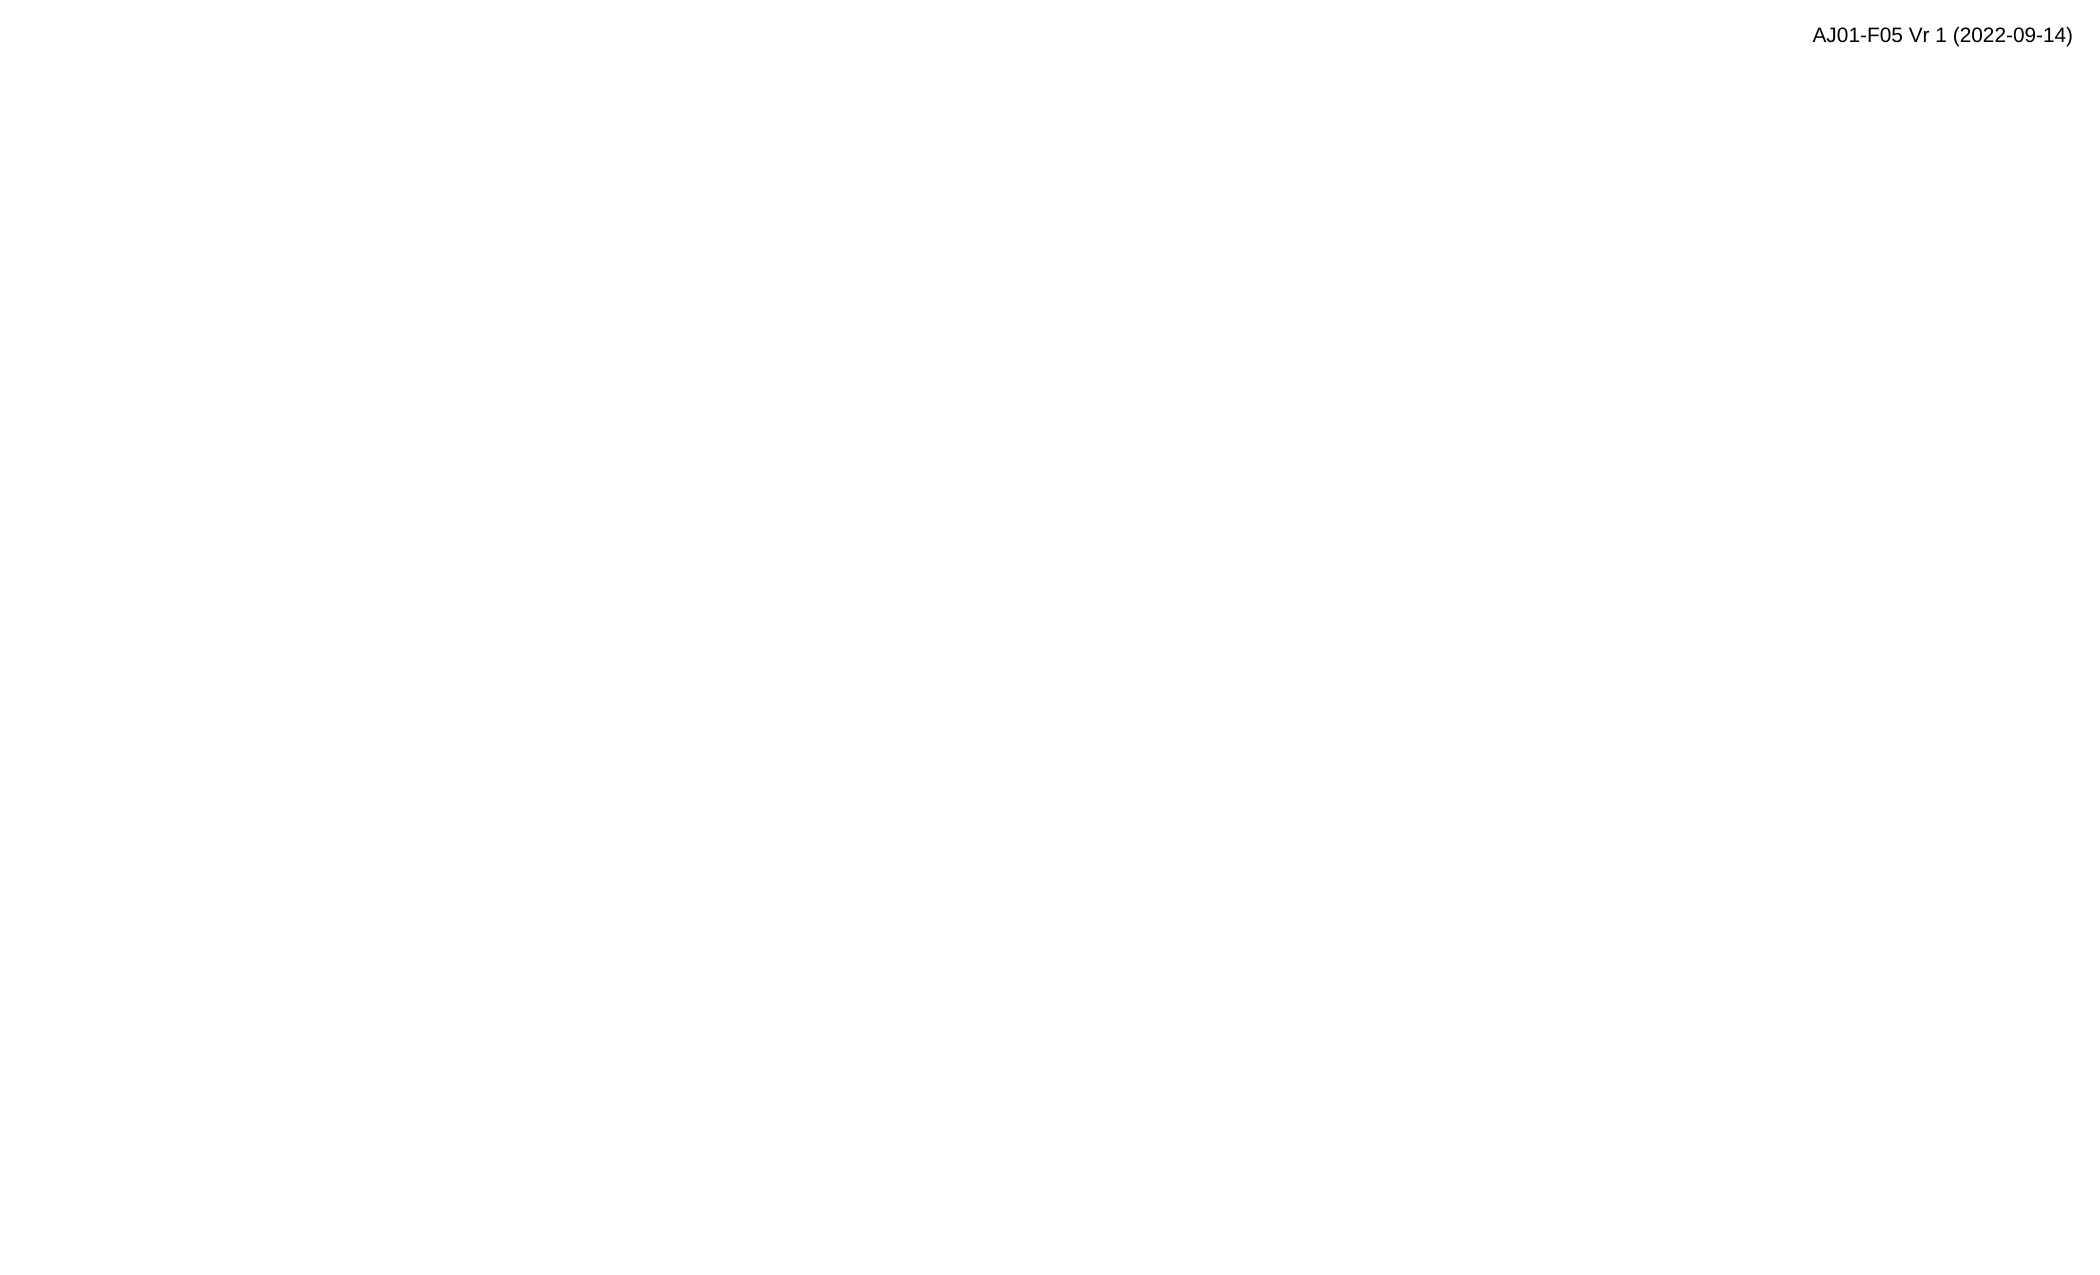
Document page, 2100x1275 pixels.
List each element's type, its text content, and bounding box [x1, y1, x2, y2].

text AJ01-F05 Vr 1 (2022-09-14) [37, 23, 2073, 47]
